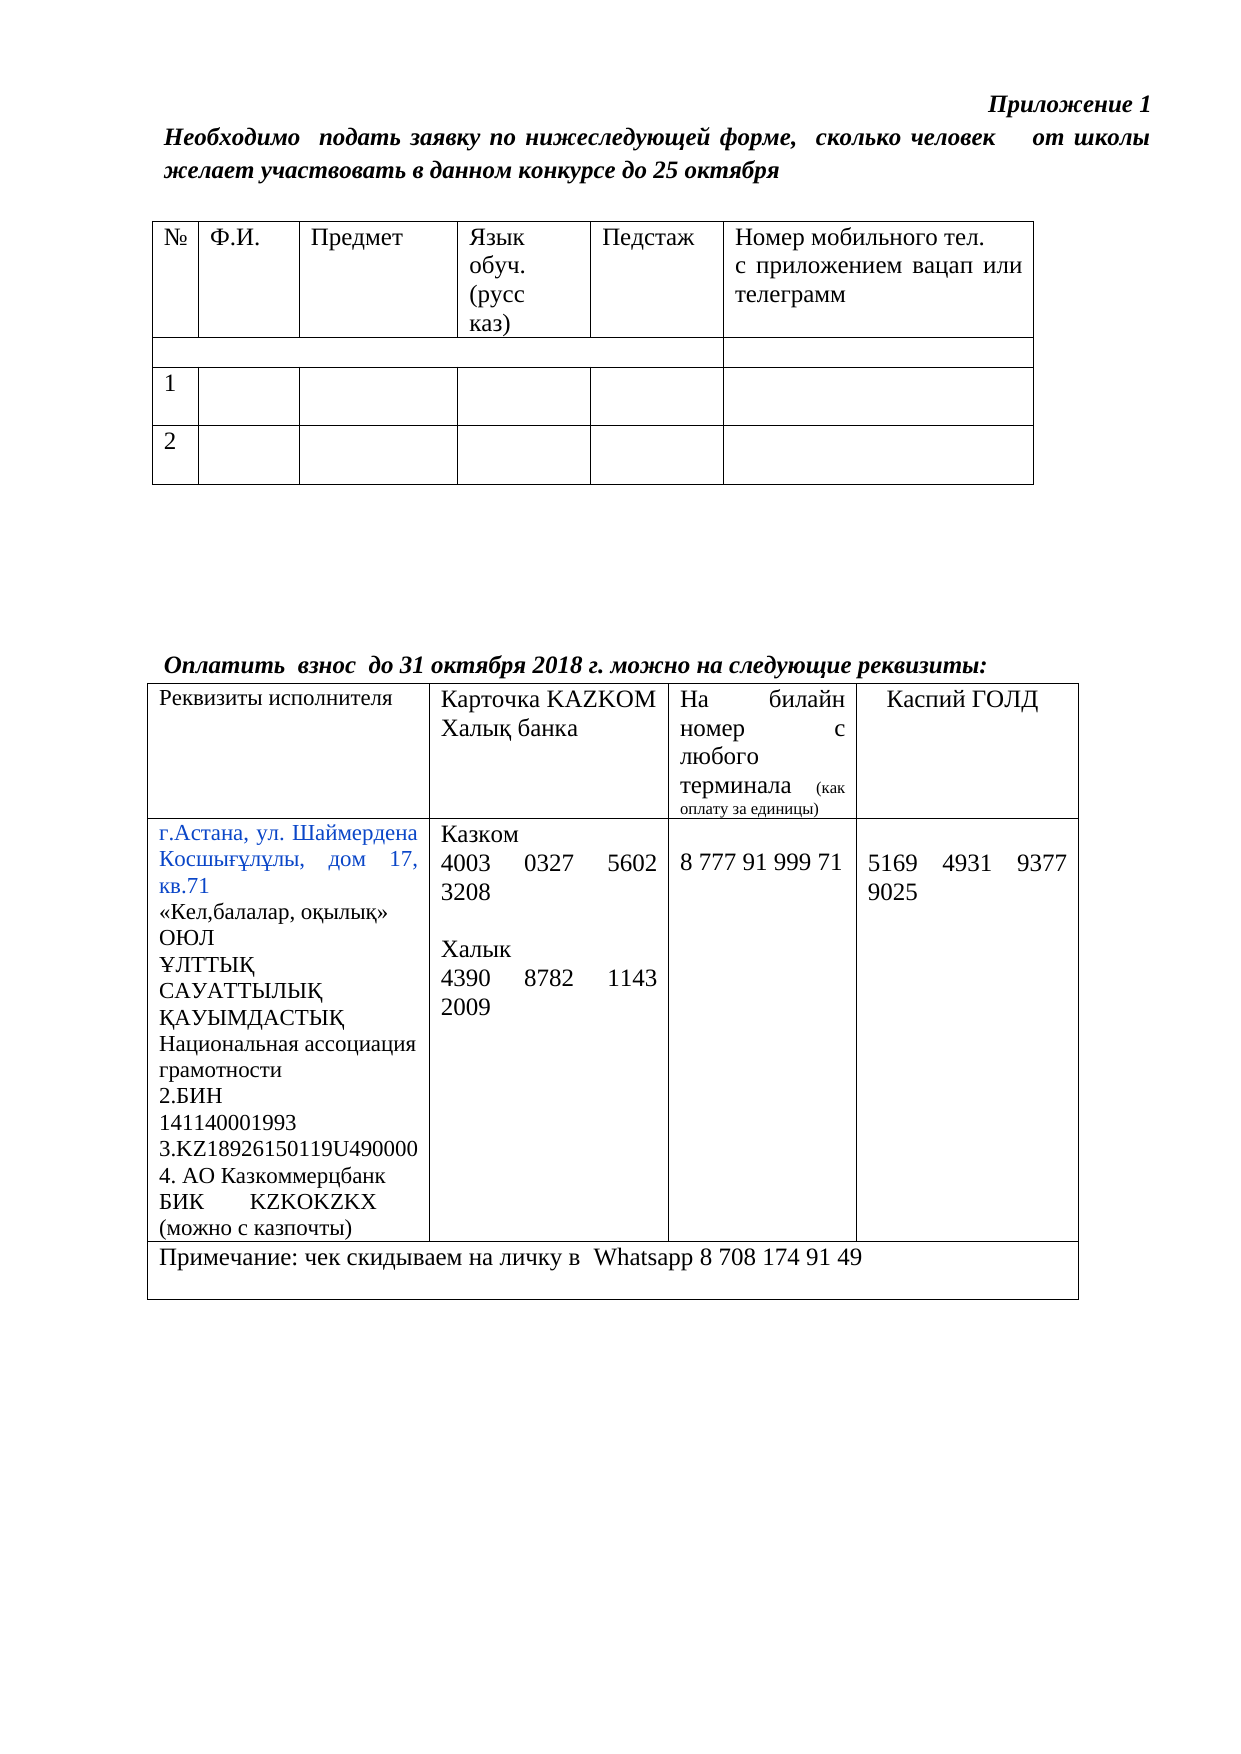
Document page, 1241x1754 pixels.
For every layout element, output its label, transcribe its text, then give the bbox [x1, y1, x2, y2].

table_cell 1 [153, 368, 198, 425]
table_cell Казком 4003 0327 5602 3208 Халык 4390 8782 1143 2009 [430, 819, 668, 1241]
table_cell [300, 426, 457, 484]
list Оплатить взнос до 31 октября 2018 г. можно на следующие реквизиты: [164, 650, 1152, 678]
table_cell [724, 426, 1033, 484]
table_cell 8 777 91 999 71 [669, 819, 856, 1241]
table_cell г.Астана, ул. Шаймердена Косшығұлұлы, дом 17, кв.71 «Кел,балалар, оқылық» ОЮЛ ҰЛТТЫҚ САУАТТЫЛЫҚ ҚАУЫМДАСТЫҚ Национальная ассоциация грамотности 2.БИН 141140001993 3.KZ18926150119U490000 4. АО Казкоммерцбанк БИК KZKOKZKX (можно с казпочты) [148, 819, 429, 1241]
table_cell [300, 368, 457, 425]
table_cell [199, 368, 299, 425]
table_header Номер мобильного тел. с приложением вацап или телеграмм [724, 222, 1033, 337]
list Приложение 1 [164, 89, 1152, 117]
table_header На билайн номер с любого терминала (как оплату за единицы) [669, 684, 856, 818]
table_header № [153, 222, 198, 337]
table_cell [724, 368, 1033, 425]
table_cell [153, 338, 723, 367]
table_cell [591, 426, 723, 484]
table_header Реквизиты исполнителя [148, 684, 429, 818]
table_header Ф.И. [199, 222, 299, 337]
table_cell [458, 368, 590, 425]
table_header Педстаж [591, 222, 723, 337]
table_cell [199, 426, 299, 484]
table_cell Примечание: чек скидываем на личку в Whatsapp 8 708 174 91 49 [148, 1242, 1078, 1299]
list Необходимо подать заявку по нижеследующей форме, сколько человек от школы желает участвовать в данном конкурсе до 25 октября [164, 122, 1152, 183]
table_cell [724, 338, 1033, 367]
table_header Карточка KAZKOM Халық банка [430, 684, 668, 818]
table_header Язык обуч. (русс каз) [458, 222, 590, 337]
table_cell [458, 426, 590, 484]
table_header Предмет [300, 222, 457, 337]
table_cell 2 [153, 426, 198, 484]
table_header Каспий ГОЛД [857, 684, 1078, 818]
table_cell 5169 4931 9377 9025 [857, 819, 1078, 1241]
table_cell [591, 368, 723, 425]
